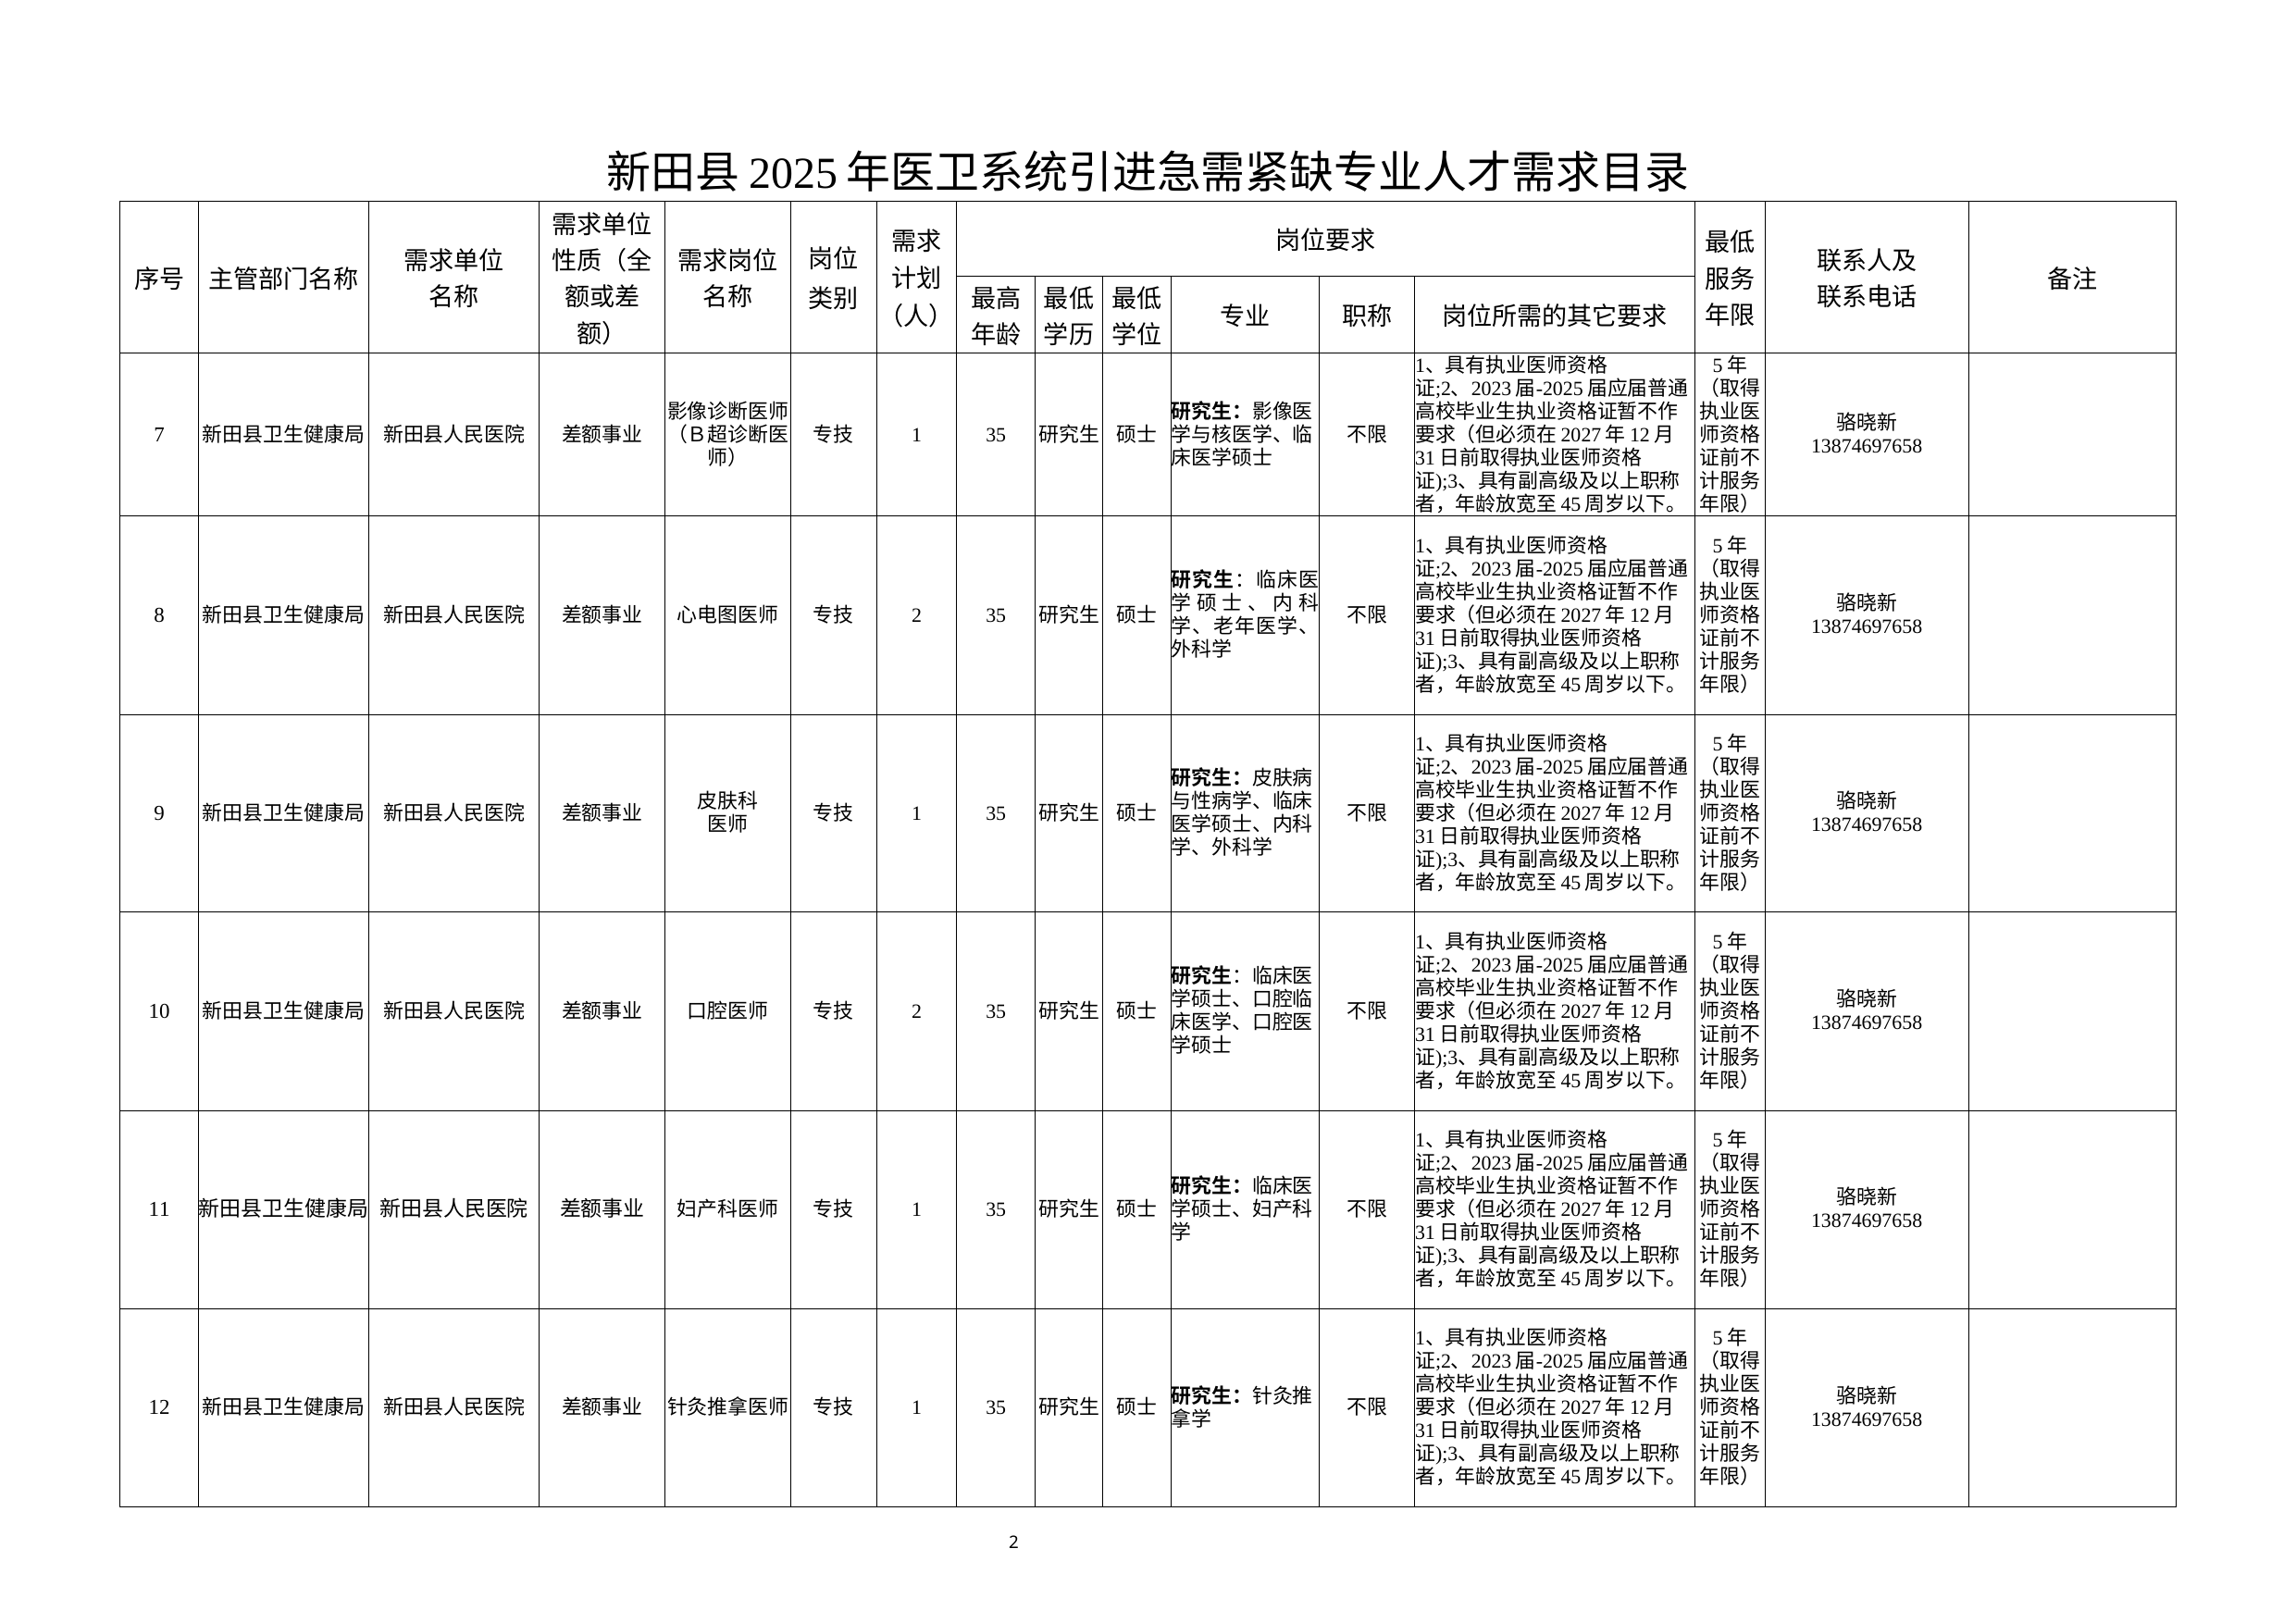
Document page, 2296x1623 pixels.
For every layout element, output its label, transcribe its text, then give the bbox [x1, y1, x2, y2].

table_cell 专技 [791, 516, 876, 713]
table_cell 专技 [791, 912, 876, 1109]
table_cell [1969, 1111, 2176, 1307]
table_cell 2 [877, 912, 956, 1109]
table_cell 研究生：影像医学与核医学、临床医学硕士 [1172, 353, 1319, 515]
table_cell 妇产科医师 [665, 1111, 790, 1307]
table_cell 专技 [791, 1111, 876, 1307]
table_cell 差额事业 [540, 1111, 664, 1307]
table_cell 11 [120, 1111, 198, 1307]
table_cell 皮肤科 医师 [665, 715, 790, 911]
table_cell 不限 [1320, 1309, 1414, 1506]
table_cell 35 [957, 1111, 1035, 1307]
table_cell 1、具有执业医师资格证;2、2023届-2025届应届普通高校毕业生执业资格证暂不作要求（但必须在2027年12月31日前取得执业医师资格证);3、具有副高级及以上职称者，年龄放宽至45周岁以下。 [1415, 912, 1694, 1109]
table_cell 最高 年龄 [957, 277, 1035, 353]
table_cell 新田县人民医院 [369, 1111, 539, 1307]
table_cell 专技 [791, 1309, 876, 1506]
table_cell 7 [120, 353, 198, 515]
table_cell 专技 [791, 715, 876, 911]
table_cell 5年（取得执业医师资格证前不计服务年限） [1695, 912, 1765, 1109]
table_cell 1、具有执业医师资格证;2、2023届-2025届应届普通高校毕业生执业资格证暂不作要求（但必须在2027年12月31日前取得执业医师资格证);3、具有副高级及以上职称者，年龄放宽至45周岁以下。 [1415, 715, 1694, 911]
table_cell 研究生：针灸推拿学 [1172, 1309, 1319, 1506]
table_cell 硕士 [1103, 1111, 1171, 1307]
table_cell 新田县人民医院 [369, 516, 539, 713]
table_cell 研究生 [1036, 1111, 1102, 1307]
table_header 序号 [120, 202, 198, 353]
table_cell 新田县人民医院 [369, 912, 539, 1109]
table_cell 5年（取得执业医师资格证前不计服务年限） [1695, 715, 1765, 911]
table_cell 新田县人民医院 [369, 1309, 539, 1506]
table_cell 新田县卫生健康局 [199, 715, 368, 911]
table_header 最低服务年限 [1695, 202, 1765, 353]
table_cell 差额事业 [540, 912, 664, 1109]
table_cell 差额事业 [540, 715, 664, 911]
table_cell 研究生：临床医学硕士、内科学、老年医学、外科学 [1172, 516, 1319, 713]
table_cell 骆晓新 13874697658 [1766, 1111, 1968, 1307]
table_cell 硕士 [1103, 912, 1171, 1109]
table_cell 35 [957, 1309, 1035, 1506]
table_cell [1969, 715, 2176, 911]
table_cell [1969, 1309, 2176, 1506]
table_cell 新田县卫生健康局 [199, 1309, 368, 1506]
table_cell 8 [120, 516, 198, 713]
table_cell 研究生 [1036, 516, 1102, 713]
table_cell 研究生 [1036, 715, 1102, 911]
table_cell 研究生：临床医学硕士、口腔临床医学、口腔医学硕士 [1172, 912, 1319, 1109]
table_cell 职称 [1320, 277, 1414, 353]
table_cell 新田县人民医院 [369, 715, 539, 911]
table_cell 新田县人民医院 [369, 353, 539, 515]
table_cell 研究生：皮肤病与性病学、临床医学硕士、内科学、外科学 [1172, 715, 1319, 911]
table_cell 1 [877, 1111, 956, 1307]
table_header 需求 计划 （人） [877, 202, 956, 353]
table_cell [1969, 912, 2176, 1109]
table_cell 5年（取得执业医师资格证前不计服务年限） [1695, 516, 1765, 713]
table_header 岗位 类别 [791, 202, 876, 353]
table_cell 1、具有执业医师资格证;2、2023届-2025届应届普通高校毕业生执业资格证暂不作要求（但必须在2027年12月31日前取得执业医师资格证);3、具有副高级及以上职称者，年龄放宽至45周岁以下。 [1415, 353, 1694, 515]
table_cell 骆晓新 13874697658 [1766, 715, 1968, 911]
table_cell 研究生：临床医学硕士、妇产科学 [1172, 1111, 1319, 1307]
table_cell 35 [957, 912, 1035, 1109]
table_cell 不限 [1320, 912, 1414, 1109]
table_cell 研究生 [1036, 912, 1102, 1109]
table_cell 新田县卫生健康局 [199, 1111, 368, 1307]
table_cell 1、具有执业医师资格证;2、2023届-2025届应届普通高校毕业生执业资格证暂不作要求（但必须在2027年12月31日前取得执业医师资格证);3、具有副高级及以上职称者，年龄放宽至45周岁以下。 [1415, 516, 1694, 713]
table_cell 2 [877, 516, 956, 713]
table_cell 影像诊断医师（Ｂ超诊断医师） [665, 353, 790, 515]
table_cell 骆晓新 13874697658 [1766, 912, 1968, 1109]
table_cell 新田县卫生健康局 [199, 912, 368, 1109]
table_cell 1 [877, 715, 956, 911]
table_cell 1 [877, 353, 956, 515]
table_cell 专业 [1172, 277, 1319, 353]
table_header 需求单位性质（全额或差额） [540, 202, 664, 353]
table_cell 差额事业 [540, 353, 664, 515]
table_cell 心电图医师 [665, 516, 790, 713]
table_cell 35 [957, 516, 1035, 713]
table_cell 硕士 [1103, 1309, 1171, 1506]
table_cell 研究生 [1036, 353, 1102, 515]
table_cell 9 [120, 715, 198, 911]
table_header 联系人及 联系电话 [1766, 202, 1968, 353]
table_cell 新田县卫生健康局 [199, 516, 368, 713]
table_cell 1、具有执业医师资格证;2、2023届-2025届应届普通高校毕业生执业资格证暂不作要求（但必须在2027年12月31日前取得执业医师资格证);3、具有副高级及以上职称者，年龄放宽至45周岁以下。 [1415, 1309, 1694, 1506]
table_cell 12 [120, 1309, 198, 1506]
table_header 岗位要求 [957, 202, 1694, 276]
table_header 主管部门名称 [199, 202, 368, 353]
table_cell 骆晓新 13874697658 [1766, 353, 1968, 515]
table_cell 专技 [791, 353, 876, 515]
table_header 需求岗位 名称 [665, 202, 790, 353]
table_cell 骆晓新 13874697658 [1766, 516, 1968, 713]
table_cell 差额事业 [540, 516, 664, 713]
table_cell 研究生 [1036, 1309, 1102, 1506]
table_cell 35 [957, 353, 1035, 515]
table_cell [1969, 516, 2176, 713]
table_cell 1 [877, 1309, 956, 1506]
table_header 需求单位 名称 [369, 202, 539, 353]
table_cell 新田县卫生健康局 [199, 353, 368, 515]
table_cell 5年（取得执业医师资格证前不计服务年限） [1695, 1309, 1765, 1506]
table_cell 10 [120, 912, 198, 1109]
table_cell 差额事业 [540, 1309, 664, 1506]
table_cell 最低 学位 [1103, 277, 1171, 353]
table_cell 口腔医师 [665, 912, 790, 1109]
table_cell 35 [957, 715, 1035, 911]
table_cell 岗位所需的其它要求 [1415, 277, 1694, 353]
table_cell 不限 [1320, 516, 1414, 713]
table_cell 5年（取得执业医师资格证前不计服务年限） [1695, 353, 1765, 515]
table_cell 硕士 [1103, 715, 1171, 911]
table_cell 1、具有执业医师资格证;2、2023届-2025届应届普通高校毕业生执业资格证暂不作要求（但必须在2027年12月31日前取得执业医师资格证);3、具有副高级及以上职称者，年龄放宽至45周岁以下。 [1415, 1111, 1694, 1307]
table_cell 骆晓新 13874697658 [1766, 1309, 1968, 1506]
table_cell 不限 [1320, 1111, 1414, 1307]
table_cell 硕士 [1103, 353, 1171, 515]
table_cell 硕士 [1103, 516, 1171, 713]
table_header 备注 [1969, 202, 2176, 353]
table_cell 不限 [1320, 353, 1414, 515]
table_cell 最低学历 [1036, 277, 1102, 353]
table_cell [1969, 353, 2176, 515]
table_cell 5年（取得执业医师资格证前不计服务年限） [1695, 1111, 1765, 1307]
text 新田县2025年医卫系统引进急需紧缺专业人才需求目录 [77, 136, 2218, 201]
table_cell 不限 [1320, 715, 1414, 911]
table_cell 针灸推拿医师 [665, 1309, 790, 1506]
